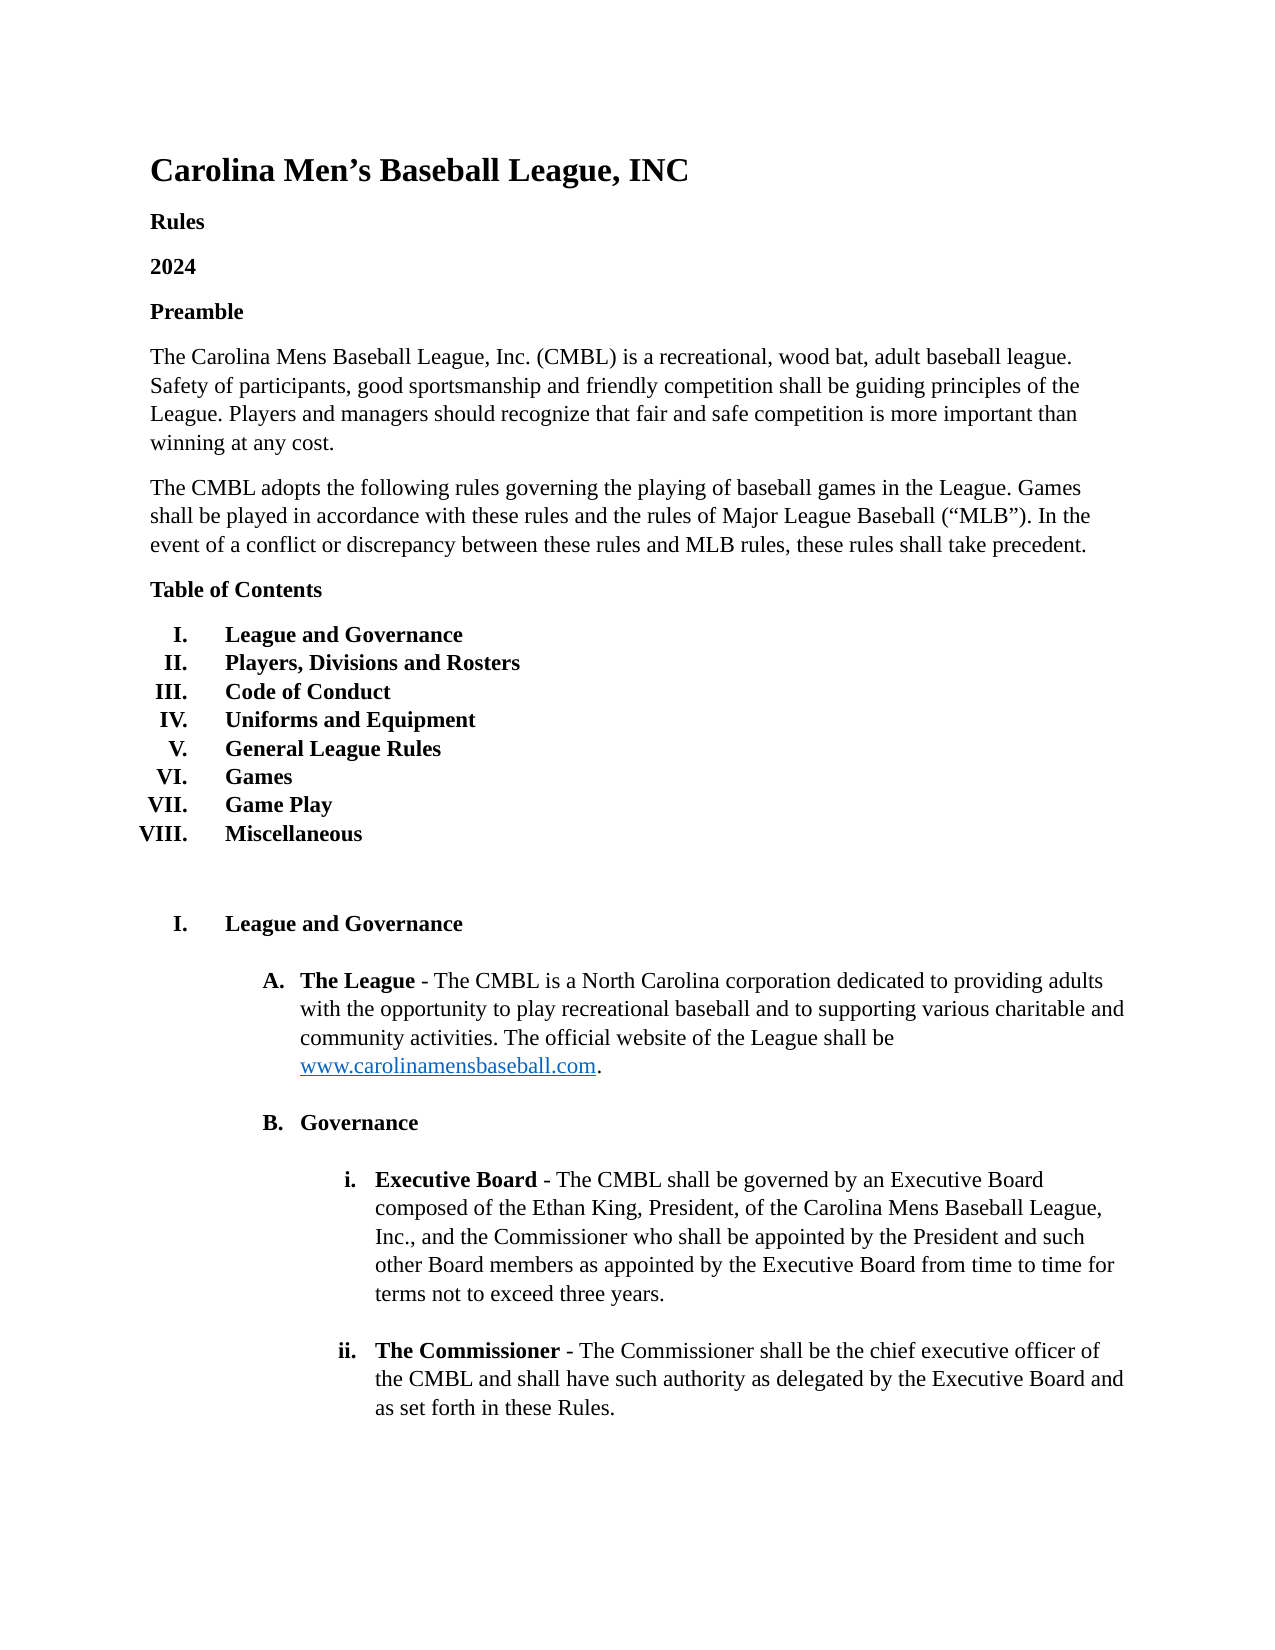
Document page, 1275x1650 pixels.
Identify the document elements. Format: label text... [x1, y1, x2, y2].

text Table of Contents [150, 576, 1125, 602]
text Rules [150, 208, 1125, 234]
list Miscellaneous [187, 820, 1125, 846]
text Preamble [150, 298, 1125, 324]
list The Commissioner - The Commissioner shall be the chief executive officer of the CMBL and shall have such authority as delegated by the Executive Board and as set forth in these Rules. [356, 1337, 1125, 1420]
list Executive Board - The CMBL shall be governed by an Executive Board composed of the Ethan King, President, of the Carolina Mens Baseball League, Inc., and the Commissioner who shall be appointed by the President and such other Board members as appointed by the Executive Board from time to time for terms not to exceed three years. [356, 1166, 1125, 1306]
text Carolina Men’s Baseball League, INC [150, 150, 1125, 188]
text The CMBL adopts the following rules governing the playing of baseball games in the League. Games shall be played in accordance with these rules and the rules of Major League Baseball (“MLB”). In the event of a conflict or discrepancy between these rules and MLB rules, these rules shall take precedent. [150, 474, 1125, 557]
list Uniforms and Equipment [187, 706, 1125, 732]
list League and Governance [187, 621, 1125, 647]
list Players, Divisions and Rosters [187, 649, 1125, 676]
list Code of Conduct [187, 678, 1125, 704]
list General League Rules [187, 734, 1125, 761]
text The Carolina Mens Baseball League, Inc. (CMBL) is a recreational, wood bat, adult baseball league. Safety of participants, good sportsmanship and friendly competition shall be guiding principles of the League. Players and managers should recognize that fair and safe competition is more important than winning at any cost. [150, 343, 1125, 455]
text 2024 [150, 253, 1125, 279]
list The League - The CMBL is a North Carolina corporation dedicated to providing adults with the opportunity to play recreational baseball and to supporting various charitable and community activities. The official website of the League shall be www.carolinamensbaseball.com. [262, 967, 1125, 1079]
list League and Governance [187, 910, 1125, 936]
list Games [187, 763, 1125, 789]
list Game Play [187, 791, 1125, 818]
list Governance [262, 1109, 1125, 1136]
